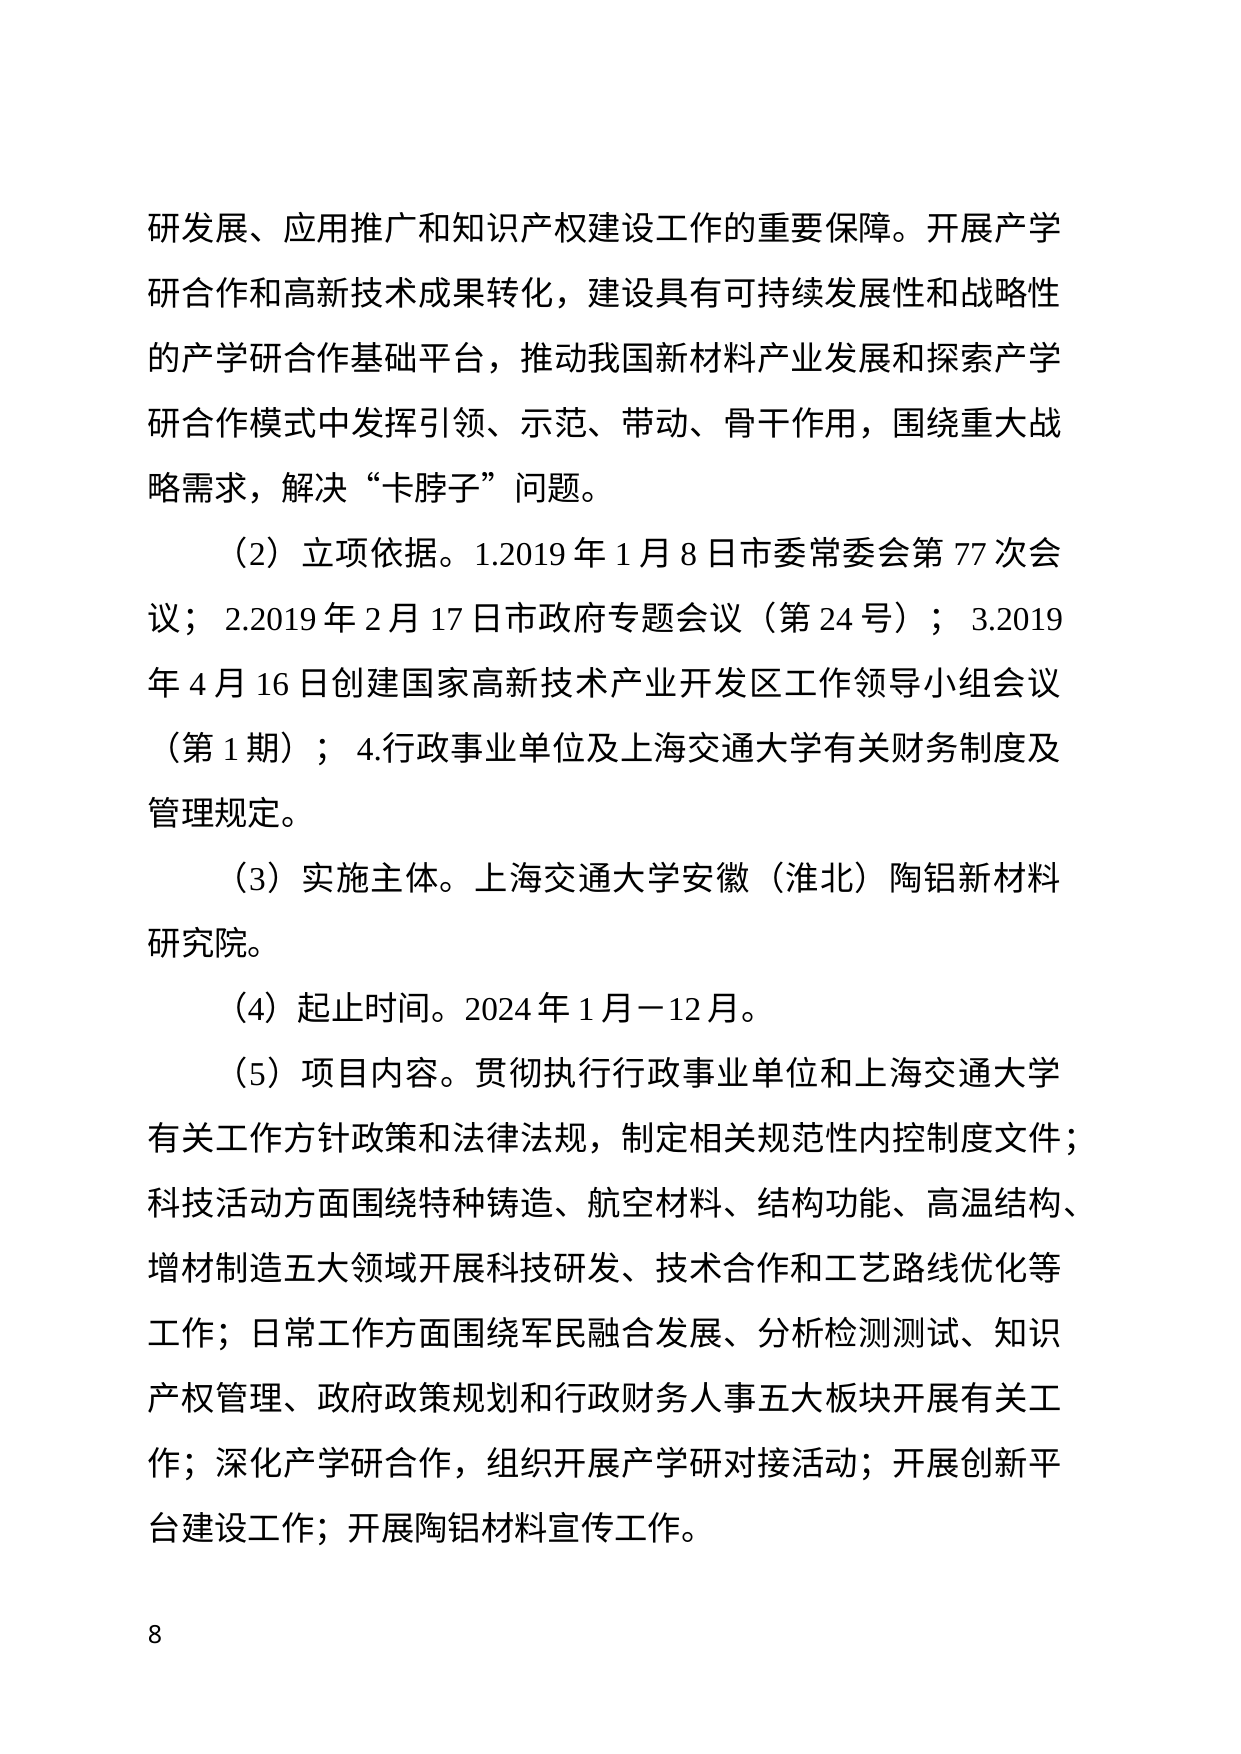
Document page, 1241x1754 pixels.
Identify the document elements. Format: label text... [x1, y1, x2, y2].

text （4）起止时间。2024年1月－12月。 [148, 973, 1063, 1038]
text （5）项目内容。贯彻执行行政事业单位和上海交通大学有关工作方针政策和法律法规，制定相关规范性内控制度文件；科技活动方面围绕特种铸造、航空材料、结构功能、高温结构、增材制造五大领域开展科技研发、技术合作和工艺路线优化等工作；日常工作方面围绕军民融合发展、分析检测测试、知识产权管理、政府政策规划和行政财务人事五大板块开展有关工作；深化产学研合作，组织开展产学研对接活动；开展创新平台建设工作；开展陶铝材料宣传工作。 [148, 1038, 1063, 1558]
text （2）立项依据。1.2019年1月8日市委常委会第77次会议； 2.2019年2月17日市政府专题会议（第24号）； 3.2019年4月16日创建国家高新技术产业开发区工作领导小组会议（第1期）； 4.行政事业单位及上海交通大学有关财务制度及管理规定。 [148, 518, 1063, 843]
text （3）实施主体。上海交通大学安徽（淮北）陶铝新材料研究院。 [148, 843, 1063, 973]
